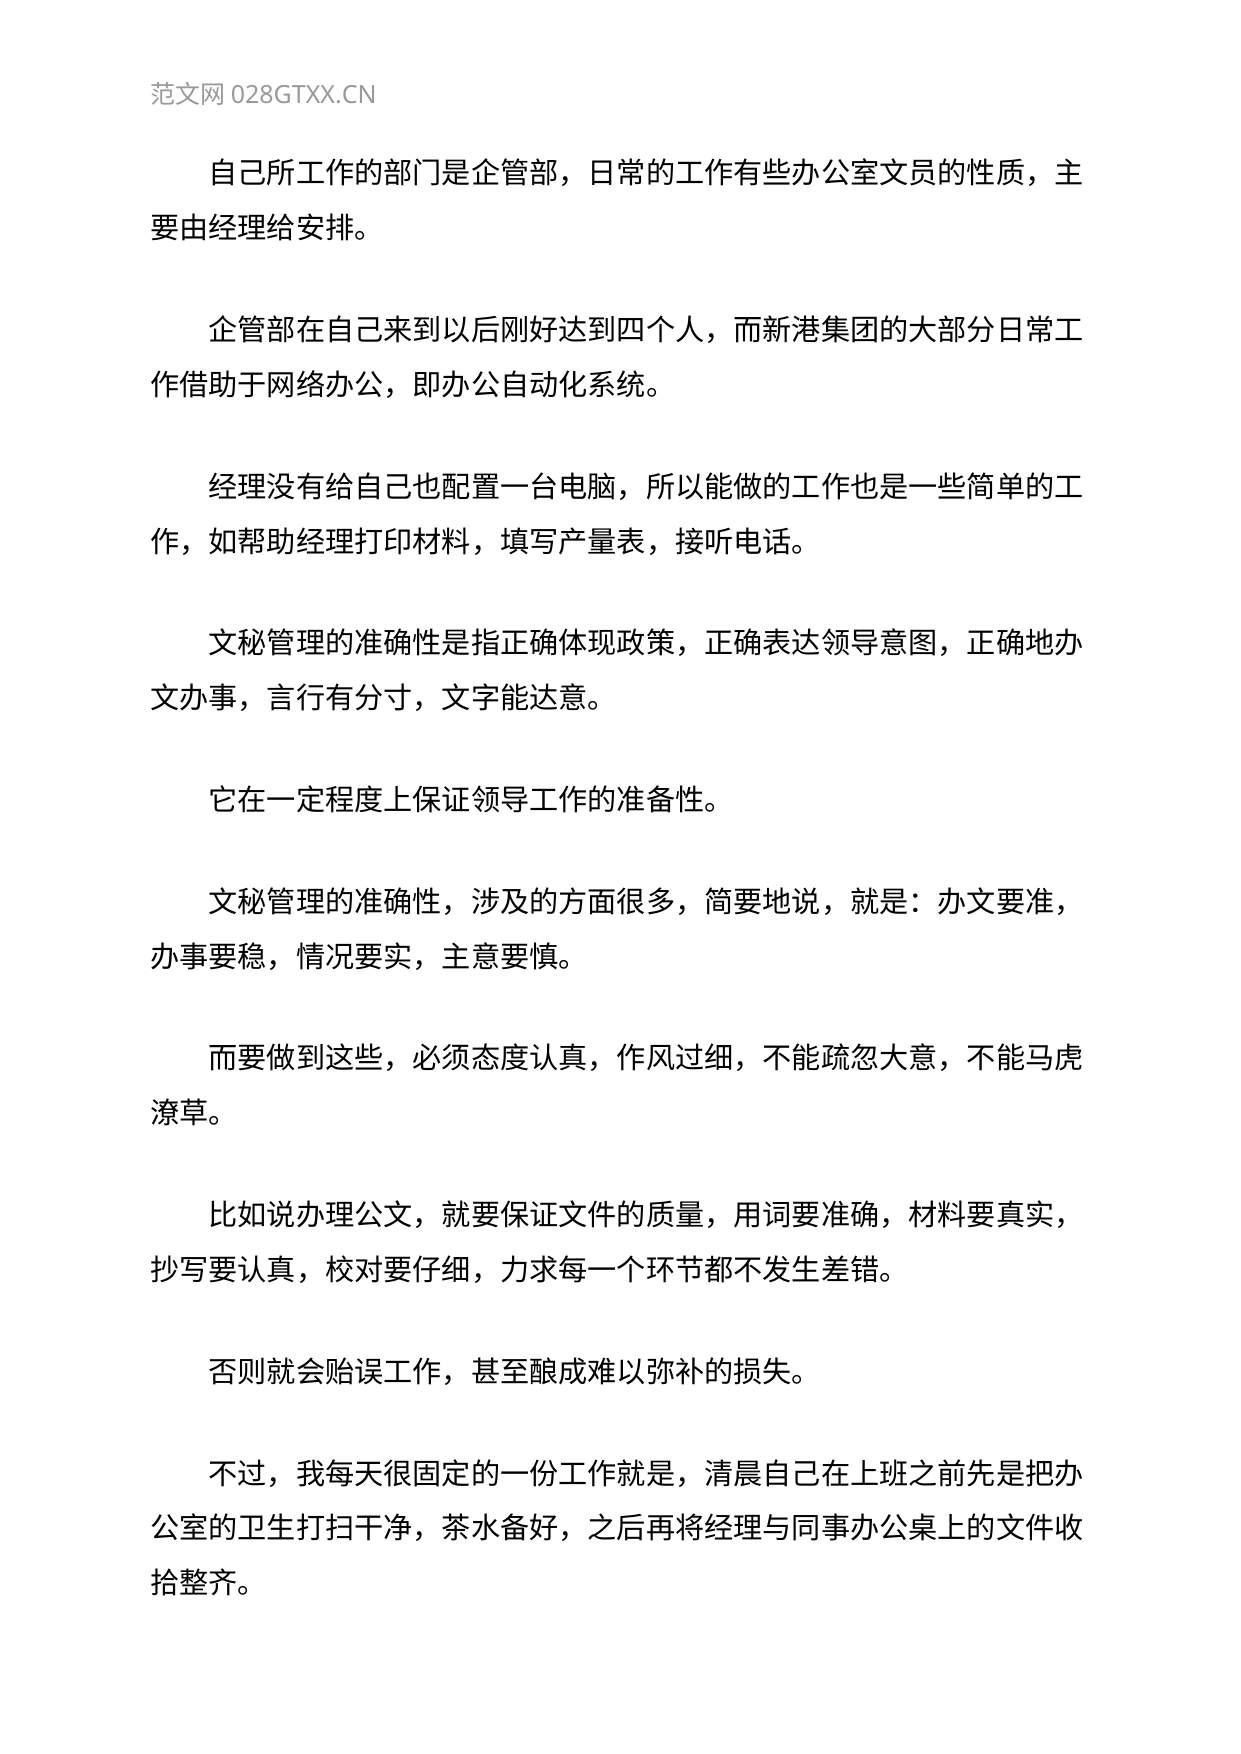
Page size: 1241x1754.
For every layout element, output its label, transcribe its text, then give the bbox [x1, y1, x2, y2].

text 而要做到这些，必须态度认真，作风过细，不能疏忽大意，不能马虎潦草。 [150, 1035, 1090, 1132]
text 企管部在自己来到以后刚好达到四个人，而新港集团的大部分日常工作借助于网络办公，即办公自动化系统。 [150, 307, 1090, 404]
text 比如说办理公文，就要保证文件的质量，用词要准确，材料要真实，抄写要认真，校对要仔细，力求每一个环节都不发生差错。 [150, 1192, 1090, 1289]
text 不过，我每天很固定的一份工作就是，清晨自己在上班之前先是把办公室的卫生打扫干净，茶水备好，之后再将经理与同事办公桌上的文件收拾整齐。 [150, 1450, 1090, 1602]
text 文秘管理的准确性，涉及的方面很多，简要地说，就是：办文要准，办事要稳，情况要实，主意要慎。 [150, 878, 1090, 976]
text 自己所工作的部门是企管部，日常的工作有些办公室文员的性质，主要由经理给安排。 [150, 150, 1090, 247]
text 它在一定程度上保证领导工作的准备性。 [150, 777, 1090, 819]
text 否则就会贻误工作，甚至酿成难以弥补的损失。 [150, 1348, 1090, 1391]
text 文秘管理的准确性是指正确体现政策，正确表达领导意图，正确地办文办事，言行有分寸，文字能达意。 [150, 620, 1090, 717]
text 经理没有给自己也配置一台电脑，所以能做的工作也是一些简单的工作，如帮助经理打印材料，填写产量表，接听电话。 [150, 463, 1090, 561]
